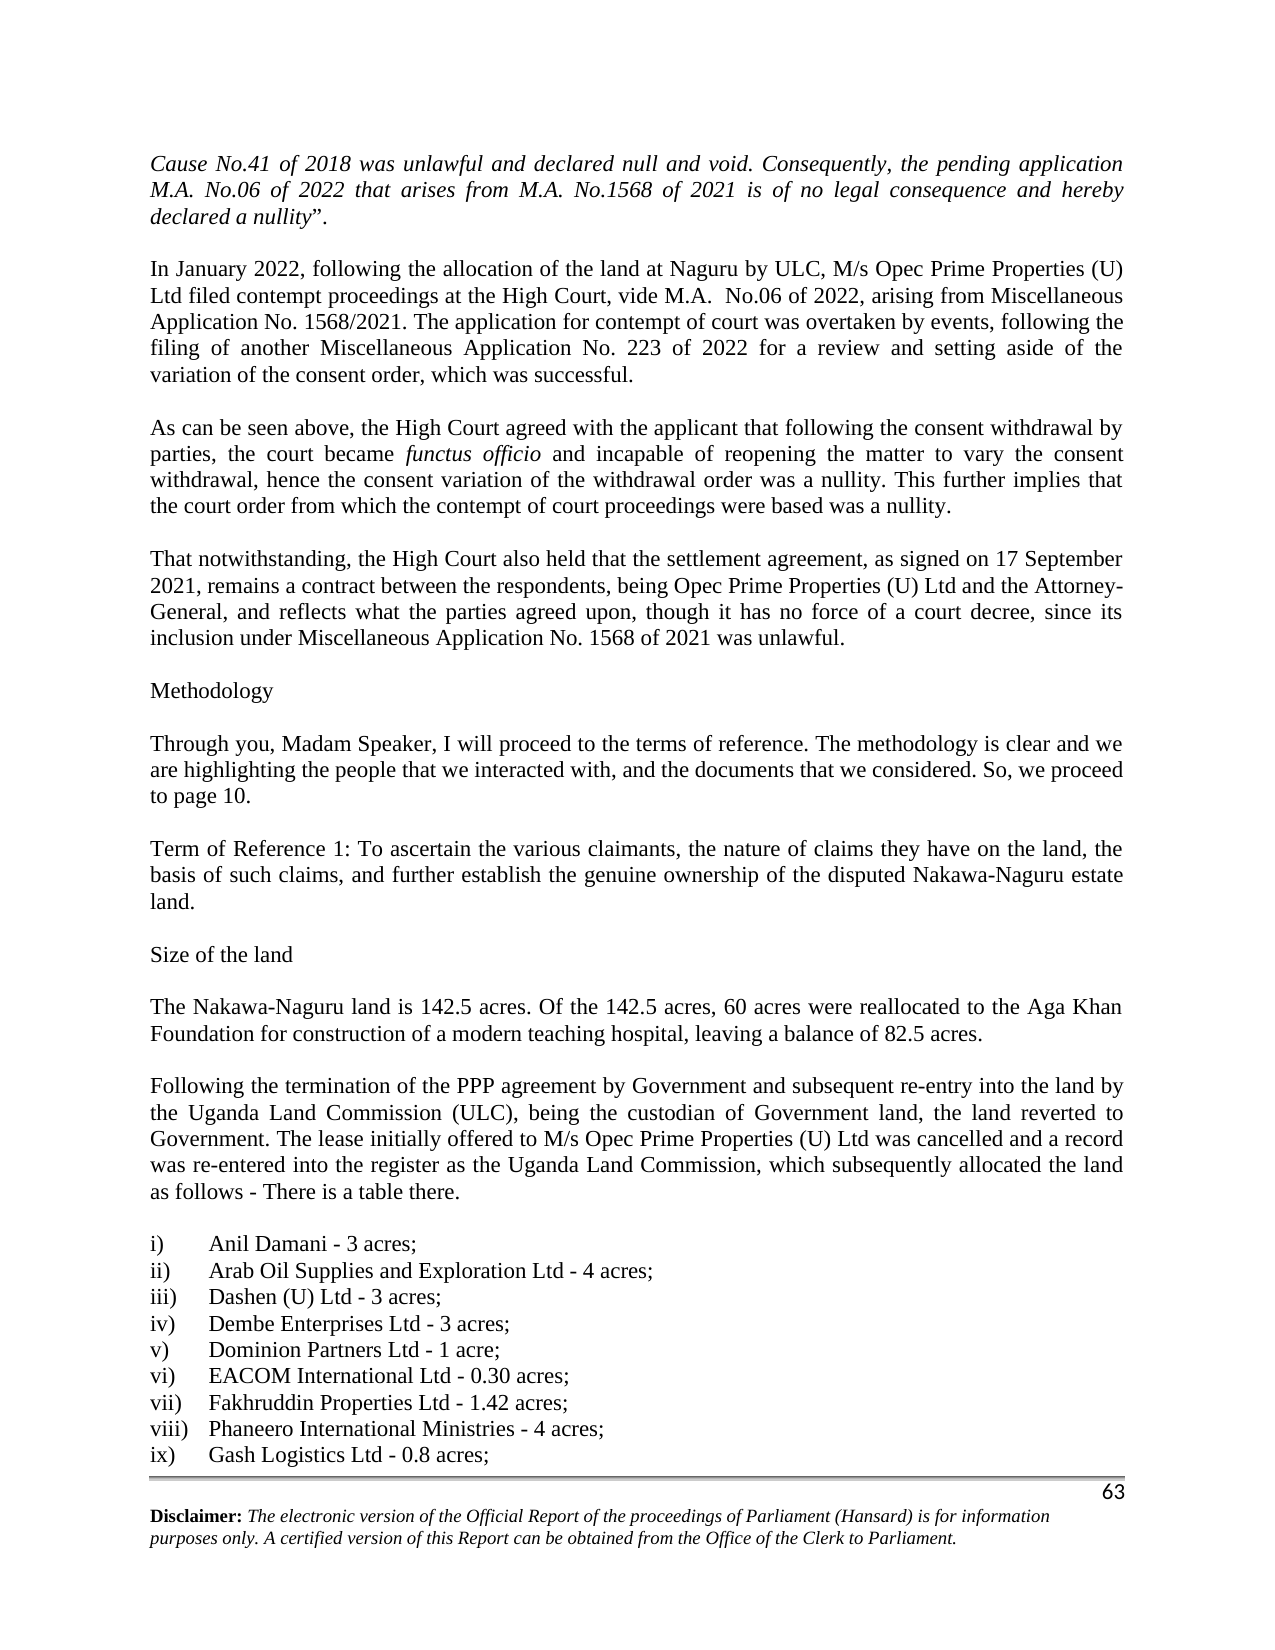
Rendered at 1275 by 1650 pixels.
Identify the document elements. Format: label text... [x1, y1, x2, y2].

picture [149, 1476, 1125, 1481]
text Term of Reference 1: To ascertain the various claimants, the nature of claims they have on the land, the basis of such claims, and further establish the genuine ownership of the disputed Nakawa-Naguru estate land. [150, 835, 1125, 914]
list Fakhruddin Properties Ltd - 1.42 acres; [150, 1389, 1125, 1415]
list Dashen (U) Ltd - 3 acres; [150, 1283, 1125, 1309]
text Methodology [150, 677, 1125, 703]
text Following the termination of the PPP agreement by Government and subsequent re-entry into the land by the Uganda Land Commission (ULC), being the custodian of Government land, the land reverted to Government. The lease initially offered to M/s Opec Prime Properties (U) Ltd was cancelled and a record was re-entered into the register as the Uganda Land Commission, which subsequently allocated the land as follows - There is a table there. [150, 1072, 1125, 1204]
text In January 2022, following the allocation of the land at Naguru by ULC, M/s Opec Prime Properties (U) Ltd filed contempt proceedings at the High Court, vide M.A. No.06 of 2022, arising from Miscellaneous Application No. 1568/2021. The application for contempt of court was overtaken by events, following the filing of another Miscellaneous Application No. 223 of 2022 for a review and setting aside of the variation of the consent order, which was successful. [150, 255, 1125, 387]
list EACOM International Ltd - 0.30 acres; [150, 1362, 1125, 1389]
list Anil Damani - 3 acres; [150, 1231, 1125, 1257]
list Dominion Partners Ltd - 1 acre; [150, 1336, 1125, 1362]
list Phaneero International Ministries - 4 acres; [150, 1415, 1125, 1441]
text Size of the land [150, 941, 1125, 967]
list Gash Logistics Ltd - 0.8 acres; [150, 1441, 1125, 1468]
text That notwithstanding, the High Court also held that the settlement agreement, as signed on 17 September 2021, remains a contract between the respondents, being Opec Prime Properties (U) Ltd and the Attorney-General, and reflects what the parties agreed upon, though it has no force of a court decree, since its inclusion under Miscellaneous Application No. 1568 of 2021 was unlawful. [150, 545, 1125, 651]
list Arab Oil Supplies and Exploration Ltd - 4 acres; [150, 1257, 1125, 1283]
text As can be seen above, the High Court agreed with the applicant that following the consent withdrawal by parties, the court became functus officio and incapable of reopening the matter to vary the consent withdrawal, hence the consent variation of the withdrawal order was a nullity. This further implies that the court order from which the contempt of court proceedings were based was a nullity. [150, 413, 1125, 519]
text Through you, Madam Speaker, I will proceed to the terms of reference. The methodology is clear and we are highlighting the people that we interacted with, and the documents that we considered. So, we proceed to page 10. [150, 730, 1125, 809]
list Dembe Enterprises Ltd - 3 acres; [150, 1309, 1125, 1336]
text The Nakawa-Naguru land is 142.5 acres. Of the 142.5 acres, 60 acres were reallocated to the Aga Khan Foundation for construction of a modern teaching hospital, leaving a balance of 82.5 acres. [150, 993, 1125, 1046]
